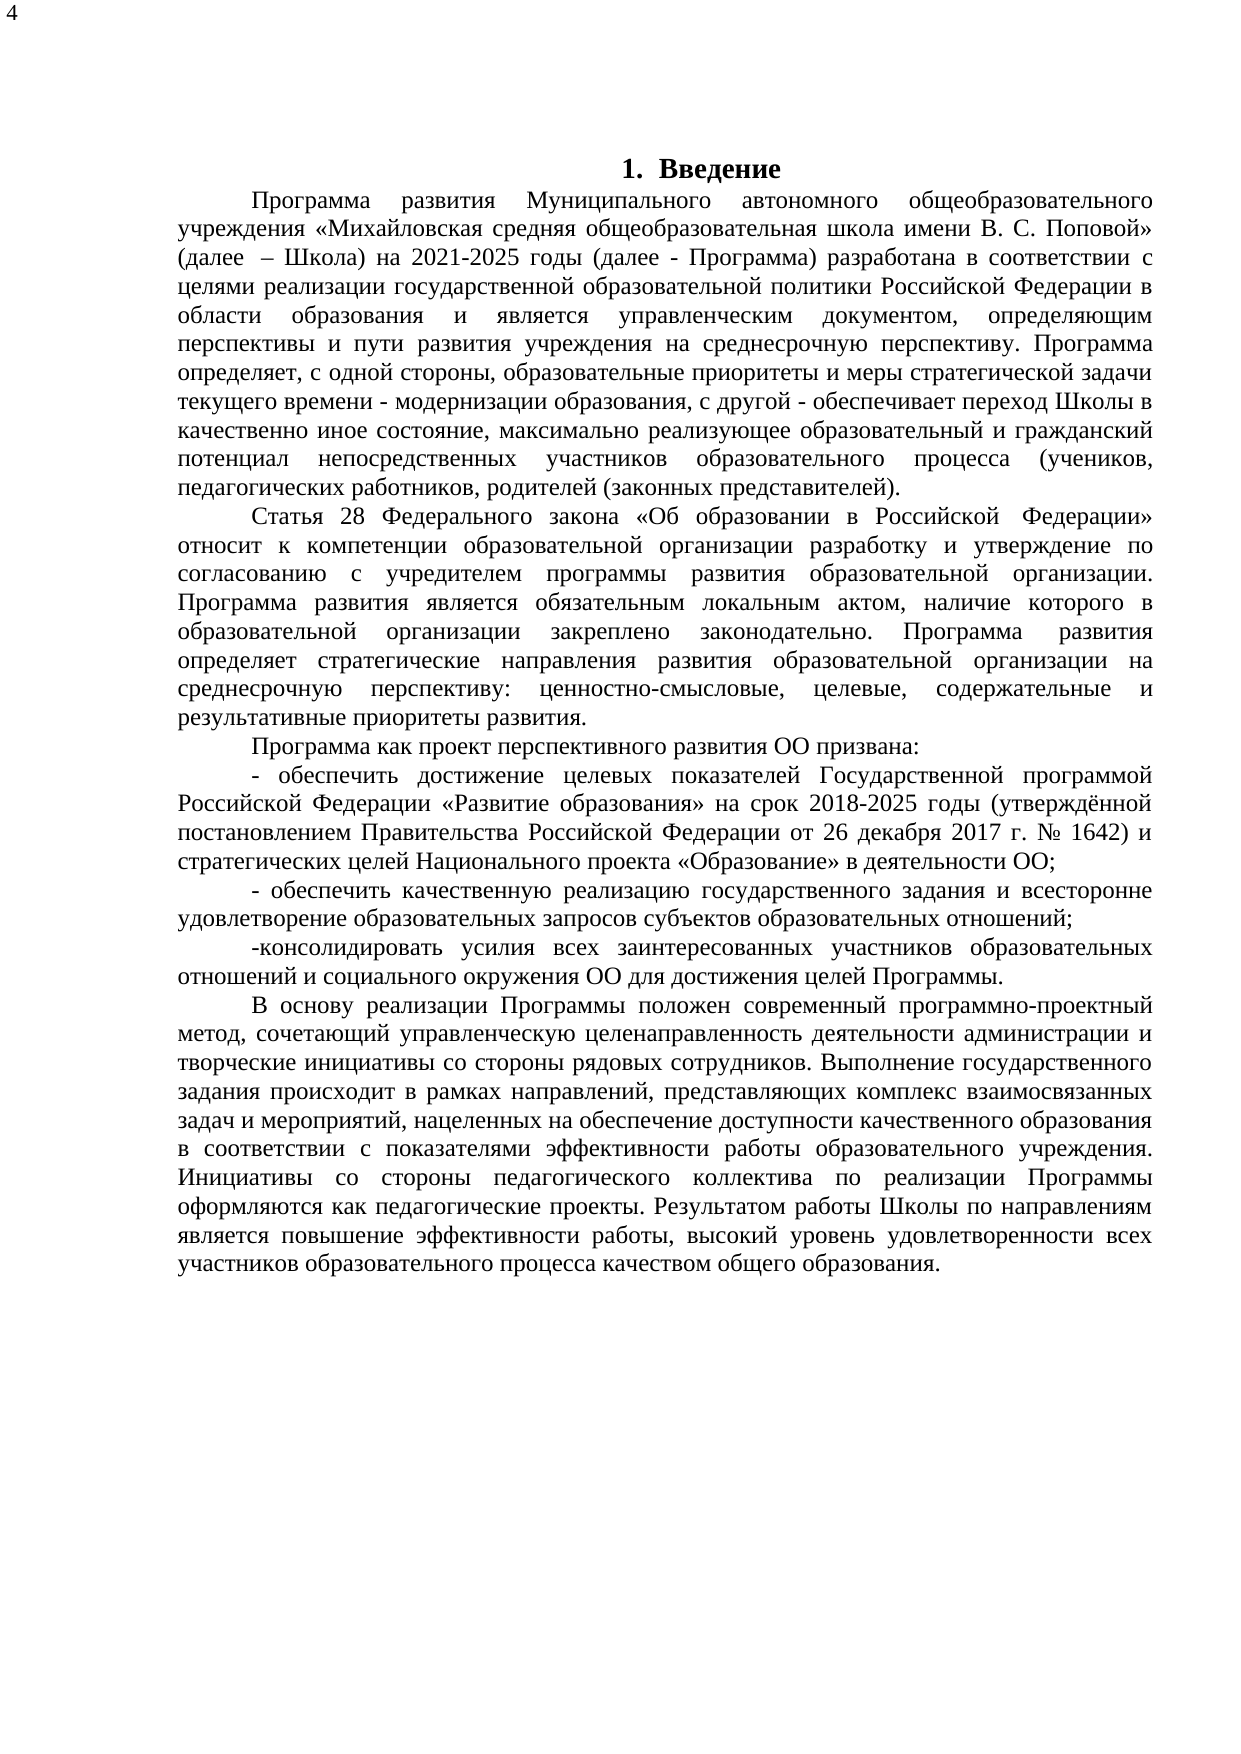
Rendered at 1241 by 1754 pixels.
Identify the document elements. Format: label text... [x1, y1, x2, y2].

text Программа развития Муниципального автономного общеобразовательного учреждения «Михайловская средняя общеобразовательная школа имени В. С. Поповой» (далее – Школа) на 2021-2025 годы (далее - Программа) разработана в соответствии с целями реализации государственной образовательной политики Российской Федерации в области образования и является управленческим документом, определяющим перспективы и пути развития учреждения на среднесрочную перспективу. Программа определяет, с одной стороны, образовательные приоритеты и меры стратегической задачи текущего времени - модернизации образования, с другой - обеспечивает переход Школы в качественно иное состояние, максимально реализующее образовательный и гражданский потенциал непосредственных участников образовательного процесса (учеников, педагогических работников, родителей (законных представителей). [177, 185, 1153, 501]
text В основу реализации Программы положен современный программно-проектный метод, сочетающий управленческую целенаправленность деятельности администрации и творческие инициативы со стороны рядовых сотрудников. Выполнение государственного задания происходит в рамках направлений, представляющих комплекс взаимосвязанных задач и мероприятий, нацеленных на обеспечение доступности качественного образования в соответствии с показателями эффективности работы образовательного учреждения. Инициативы со стороны педагогического коллектива по реализации Программы оформляются как педагогические проекты. Результатом работы Школы по направлениям является повышение эффективности работы, высокий уровень удовлетворенности всех участников образовательного процесса качеством общего образования. [177, 990, 1153, 1277]
text -консолидировать усилия всех заинтересованных участников образовательных отношений и социального окружения ОО для достижения целей Программы. [177, 932, 1153, 990]
subtitle Введение [621, 151, 1165, 185]
list обеспечить качественную реализацию государственного задания и всесторонне удовлетворение образовательных запросов субъектов образовательных отношений; [177, 875, 1153, 932]
list обеспечить достижение целевых показателей Государственной программой Российской Федерации «Развитие образования» на срок 2018-2025 годы (утверждённой постановлением Правительства Российской Федерации от 26 декабря 2017 г. № 1642) и стратегических целей Национального проекта «Образование» в деятельности ОО; [177, 760, 1152, 875]
text Программа как проект перспективного развития ОО призвана: [251, 731, 1165, 760]
text Статья 28 Федерального закона «Об образовании в Российской Федерации» относит к компетенции образовательной организации разработку и утверждение по согласованию с учредителем программы развития образовательной организации. Программа развития является обязательным локальным актом, наличие которого в образовательной организации закреплено законодательно. Программа развития определяет стратегические направления развития образовательной организации на среднесрочную перспективу: ценностно-смысловые, целевые, содержательные и результативные приоритеты развития. [177, 501, 1153, 731]
